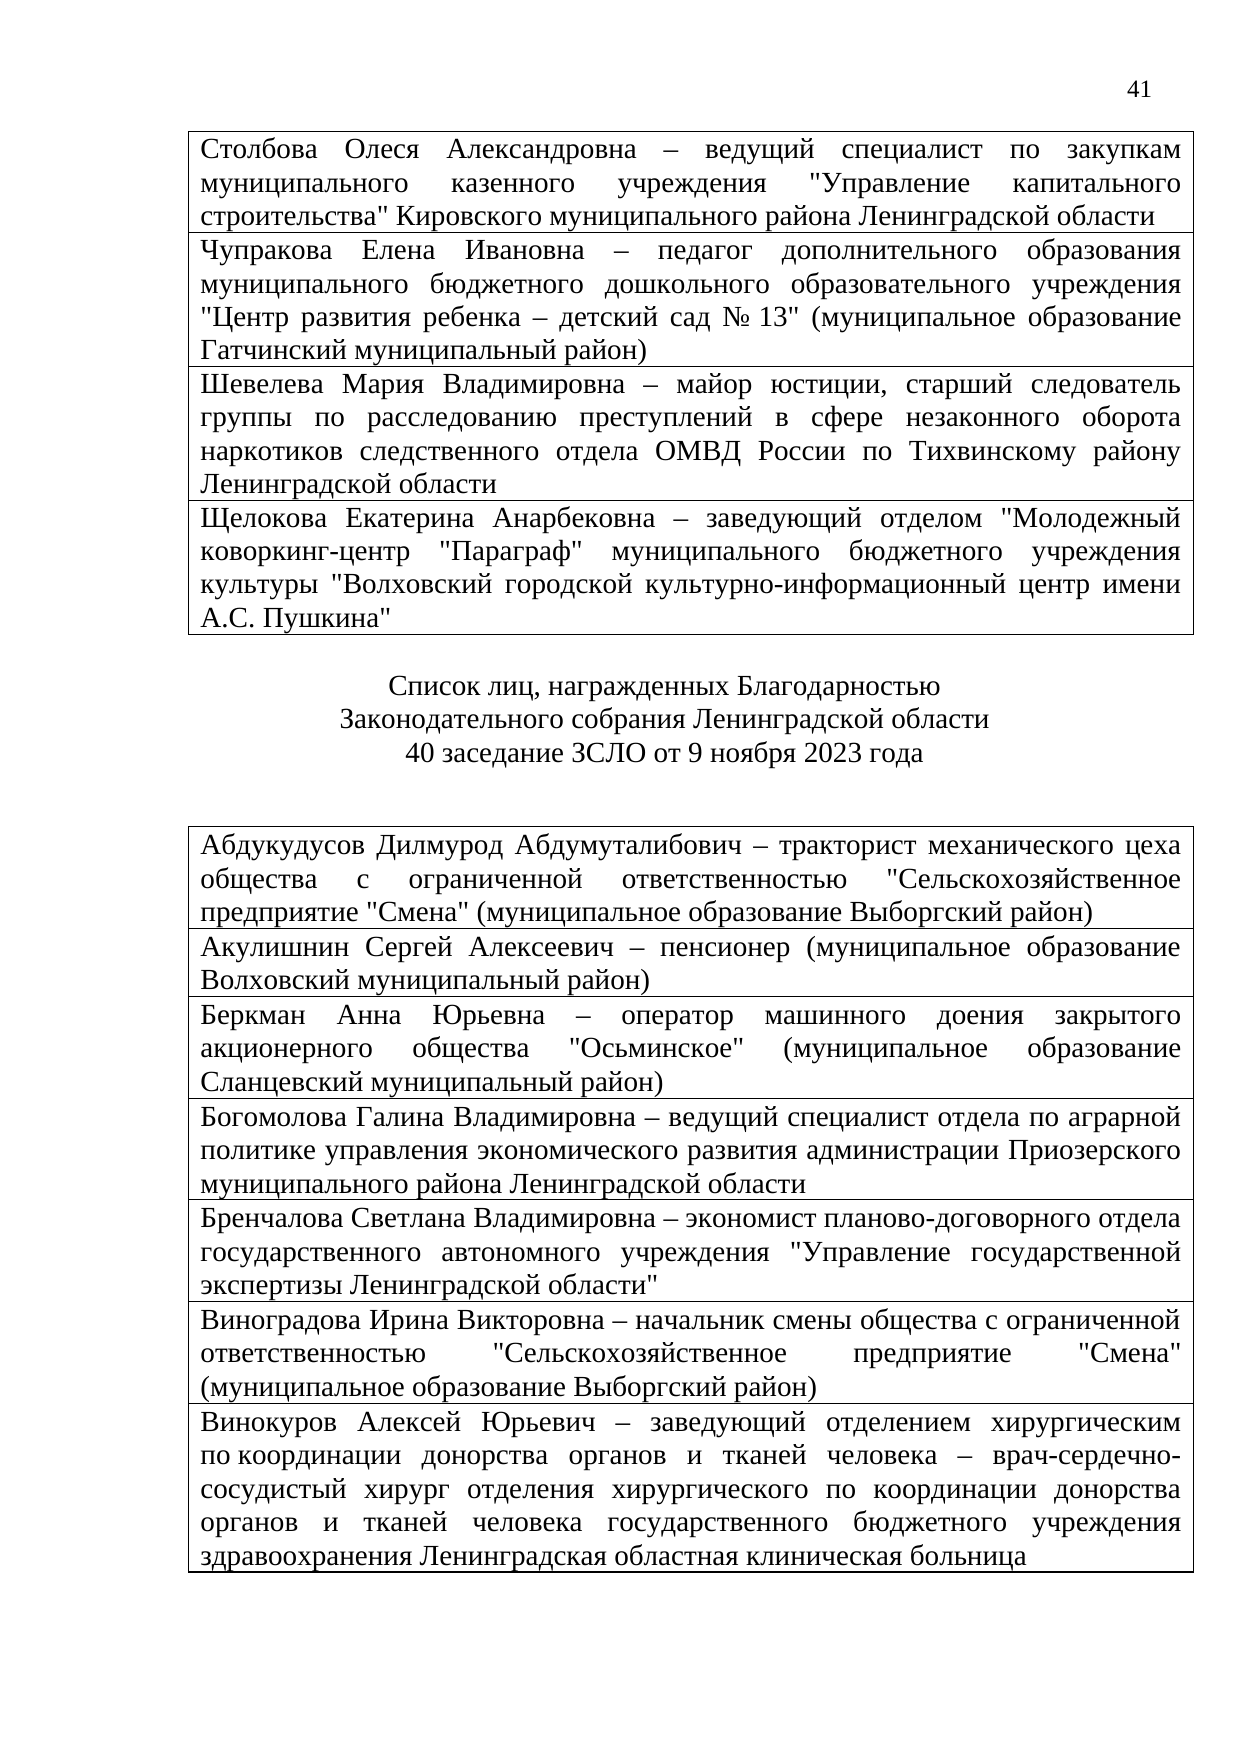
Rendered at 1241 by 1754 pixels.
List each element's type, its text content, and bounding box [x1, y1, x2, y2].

table_cell Беркман Анна Юрьевна – оператор машинного доения закрытого акционерного общества "Осьминское" (муниципальное образование Сланцевский муниципальный район) [189, 997, 1193, 1098]
table_cell Щелокова Екатерина Анарбековна – заведующий отделом "Молодежный коворкинг-центр "Параграф" муниципального бюджетного учреждения культуры "Волховский городской культурно-информационный центр имени А.С. Пушкина" [189, 501, 1193, 633]
table_cell Виноградова Ирина Викторовна – начальник смены общества с ограниченной ответственностью "Сельскохозяйственное предприятие "Смена" (муниципальное образование Выборгский район) [189, 1302, 1193, 1403]
text Законодательного собрания Ленинградской области [177, 702, 1152, 735]
text Список лиц, награжденных Благодарностью [177, 668, 1152, 702]
table_cell Шевелева Мария Владимировна – майор юстиции, старший следователь группы по расследованию преступлений в сфере незаконного оборота наркотиков следственного отдела ОМВД России по Тихвинскому району Ленинградской области [189, 367, 1193, 499]
table_header Абдукудусов Дилмурод Абдумуталибович – тракторист механического цеха общества с ограниченной ответственностью "Сельскохозяйственное предприятие "Смена" (муниципальное образование Выборгский район) [189, 827, 1193, 928]
table_cell Чупракова Елена Ивановна – педагог дополнительного образования муниципального бюджетного дошкольного образовательного учреждения "Центр развития ребенка – детский сад № 13" (муниципальное образование Гатчинский муниципальный район) [189, 233, 1193, 366]
table_cell Столбова Олеся Александровна – ведущий специалист по закупкам муниципального казенного учреждения "Управление капитального строительства" Кировского муниципального района Ленинградской области [189, 132, 1193, 232]
text 40 заседание ЗСЛО от 9 ноября 2023 года [177, 735, 1152, 769]
table_cell Бренчалова Светлана Владимировна – экономист планово-договорного отдела государственного автономного учреждения "Управление государственной экспертизы Ленинградской области" [189, 1200, 1193, 1301]
table_cell Акулишнин Сергей Алексеевич – пенсионер (муниципальное образование Волховский муниципальный район) [189, 929, 1193, 996]
table_cell Богомолова Галина Владимировна – ведущий специалист отдела по аграрной политике управления экономического развития администрации Приозерского муниципального района Ленинградской области [189, 1099, 1193, 1199]
table_cell Винокуров Алексей Юрьевич – заведующий отделением хирургическим по координации донорства органов и тканей человека – врач-сердечно-сосудистый хирург отделения хирургического по координации донорства органов и тканей человека государственного бюджетного учреждения здравоохранения Ленинградская областная клиническая больница [189, 1404, 1193, 1571]
